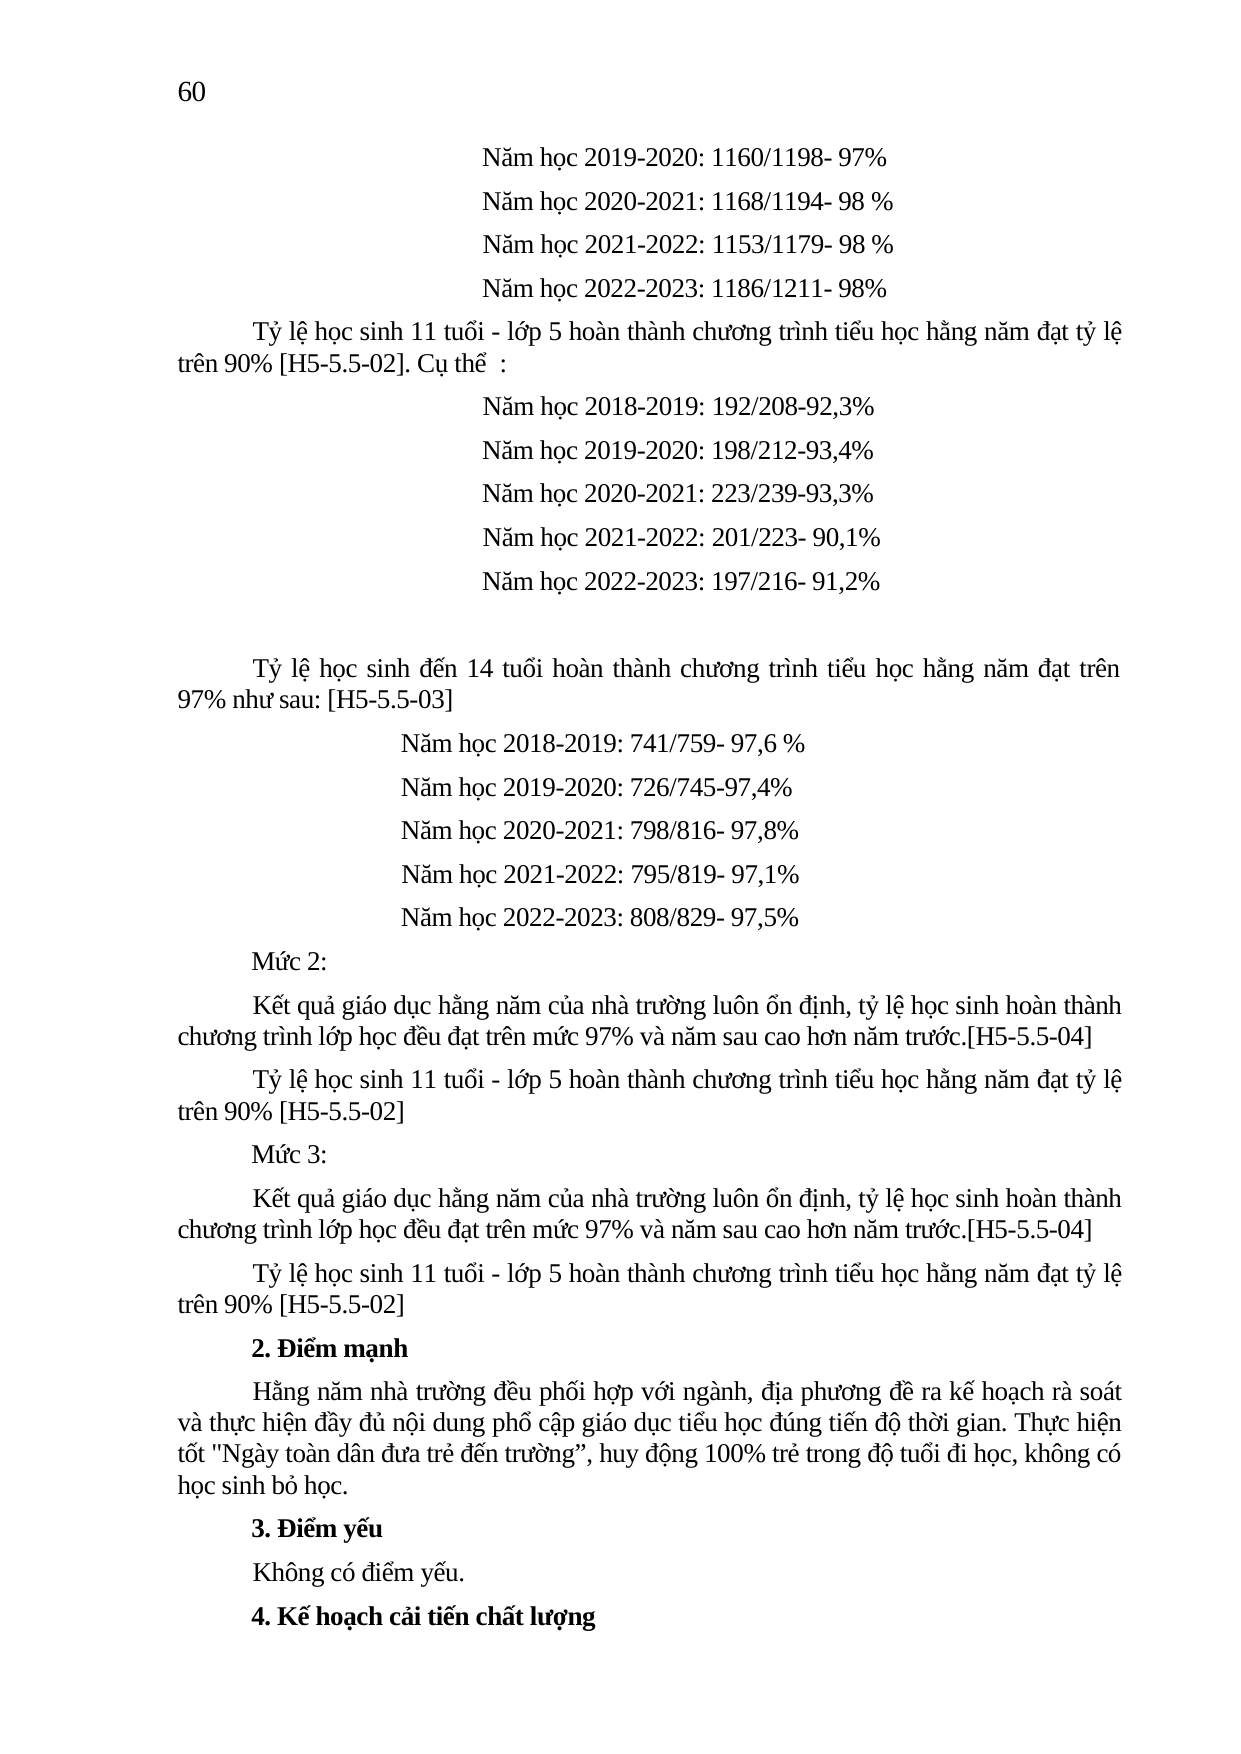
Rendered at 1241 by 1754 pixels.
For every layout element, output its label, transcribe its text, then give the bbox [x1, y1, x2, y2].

text Năm học 2022-2023: 197/216- 91,2% [177, 565, 1122, 596]
text Tỷ lệ học sinh đến 14 tuổi hoàn thành chương trình tiểu học hằng năm đạt trên 97% như sau: [H5-5.5-03] [177, 652, 1122, 714]
text Năm học 2020-2021: 1168/1194- 98 % [177, 184, 1122, 216]
text 3. Điểm yếu [177, 1512, 1122, 1543]
text Năm học 2021-2022: 1153/1179- 98 % [177, 228, 1122, 259]
text Năm học 2021-2022: 201/223- 90,1% [177, 521, 1122, 552]
text Kết quả giáo dục hằng năm của nhà trường luôn ổn định, tỷ lệ học sinh hoàn thành chương trình lớp học đều đạt trên mức 97% và năm sau cao hơn năm trước.[H5-5.5-04] [177, 1182, 1122, 1244]
text 2. Điểm mạnh [177, 1332, 1122, 1363]
text Tỷ lệ học sinh 11 tuổi - lớp 5 hoàn thành chương trình tiểu học hằng năm đạt tỷ lệ trên 90% [H5-5.5-02] [177, 1064, 1122, 1126]
text Năm học 2020-2021: 798/816- 97,8% [177, 814, 1122, 845]
text Kết quả giáo dục hằng năm của nhà trường luôn ổn định, tỷ lệ học sinh hoàn thành chương trình lớp học đều đạt trên mức 97% và năm sau cao hơn năm trước.[H5-5.5-04] [177, 989, 1122, 1051]
text Năm học 2018-2019: 741/759- 97,6 % [177, 727, 1122, 758]
text Mức 2: [177, 945, 1122, 976]
text Không có điểm yếu. [177, 1556, 1122, 1587]
text Năm học 2019-2020: 1160/1198- 97% [177, 141, 1122, 172]
text Năm học 2019-2020: 726/745-97,4% [177, 771, 1122, 802]
text Năm học 2022-2023: 808/829- 97,5% [177, 902, 1122, 933]
text Năm học 2020-2021: 223/239-93,3% [177, 478, 1122, 509]
text 4. Kế hoạch cải tiến chất lượng [177, 1600, 1122, 1631]
text Tỷ lệ học sinh 11 tuổi - lớp 5 hoàn thành chương trình tiểu học hằng năm đạt tỷ lệ trên 90% [H5-5.5-02]. Cụ thể : [177, 316, 1122, 378]
text Tỷ lệ học sinh 11 tuổi - lớp 5 hoàn thành chương trình tiểu học hằng năm đạt tỷ lệ trên 90% [H5-5.5-02] [177, 1257, 1122, 1319]
text Năm học 2021-2022: 795/819- 97,1% [177, 858, 1122, 889]
text Năm học 2022-2023: 1186/1211- 98% [177, 272, 1122, 303]
text Hằng năm nhà trường đều phối hợp với ngành, địa phương đề ra kế hoạch rà soát và thực hiện đầy đủ nội dung phổ cập giáo dục tiểu học đúng tiến độ thời gian. Thực hiện tốt "Ngày toàn dân đưa trẻ đến trường”, huy động 100% trẻ trong độ tuổi đi học, không có học sinh bỏ học. [177, 1375, 1122, 1500]
text Mức 3: [177, 1138, 1122, 1169]
text Năm học 2019-2020: 198/212-93,4% [177, 434, 1122, 465]
text Năm học 2018-2019: 192/208-92,3% [177, 390, 1122, 421]
